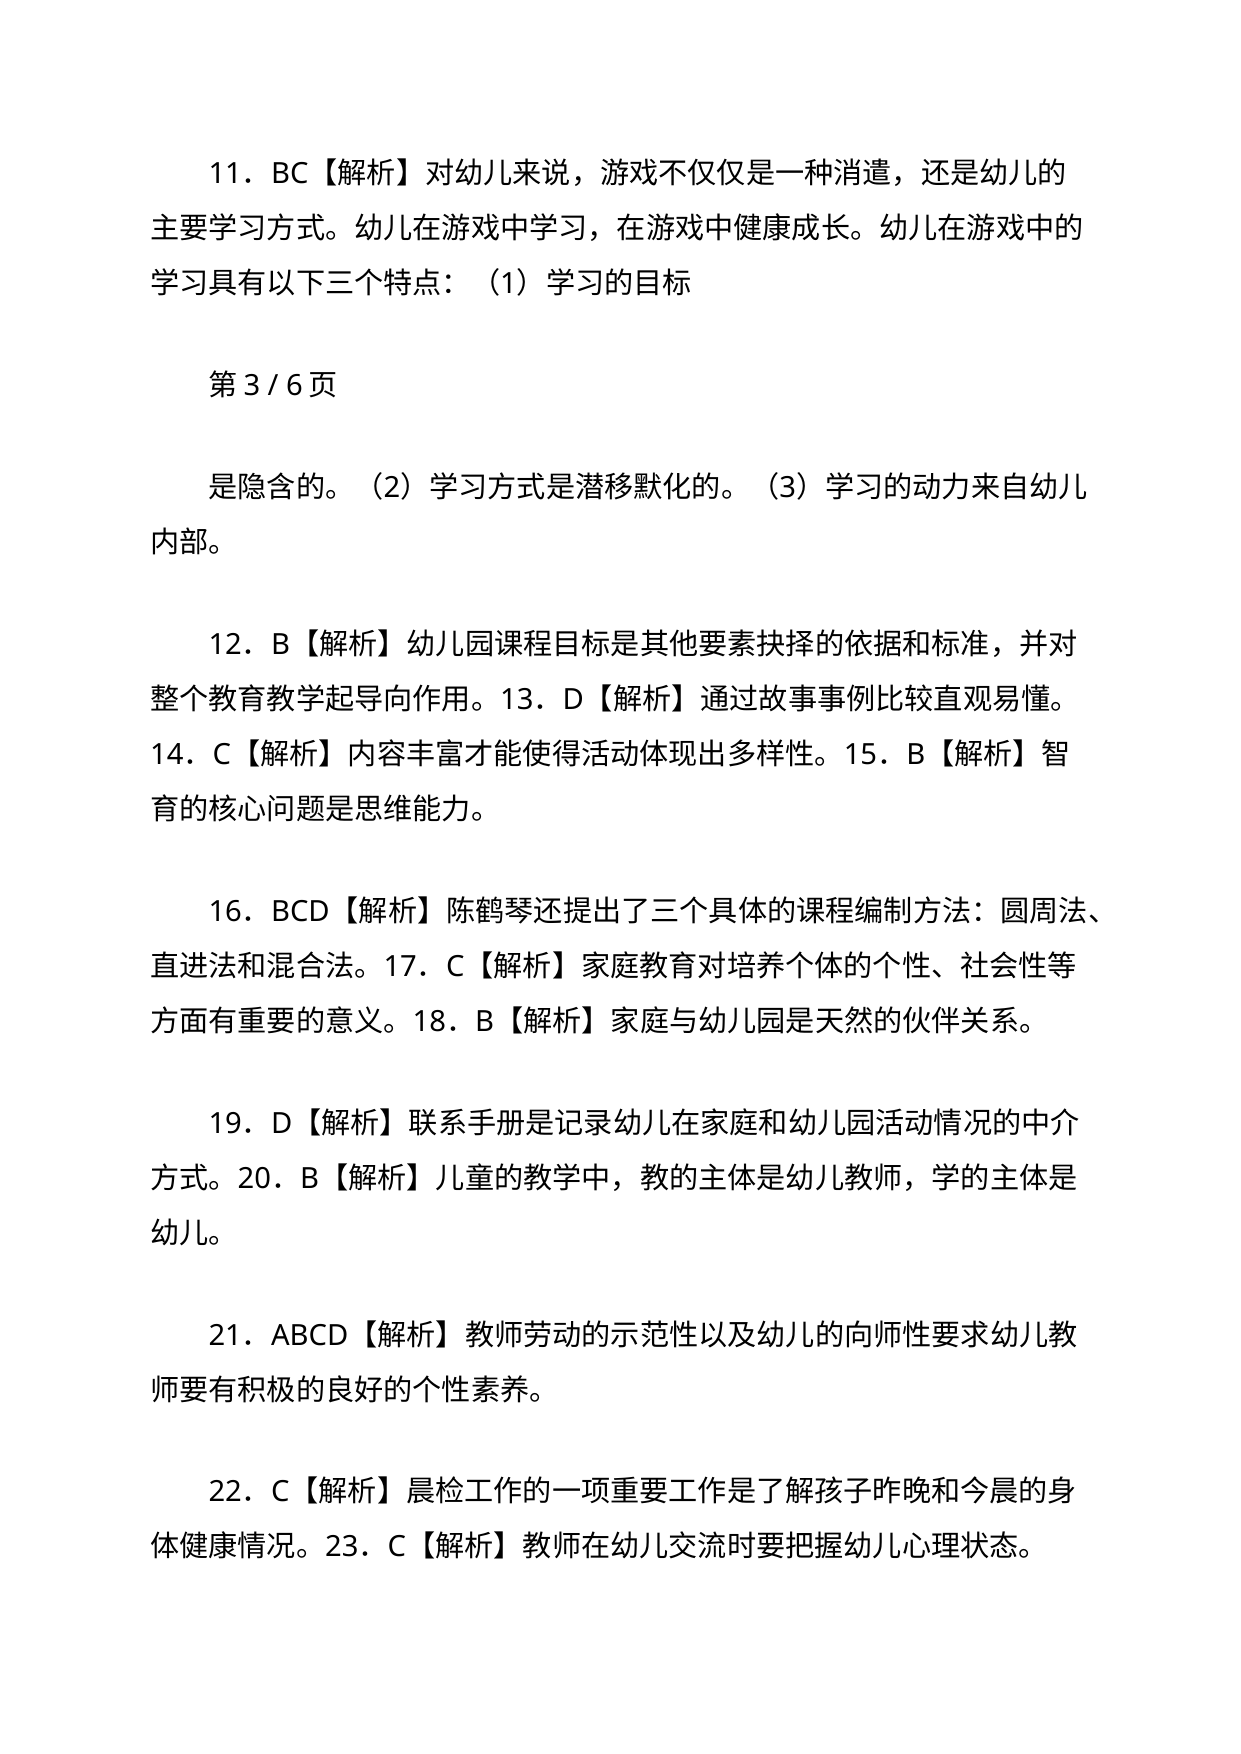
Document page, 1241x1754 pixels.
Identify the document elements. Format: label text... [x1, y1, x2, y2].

text 19．D【解析】联系手册是记录幼儿在家庭和幼儿园活动情况的中介方式。20．B【解析】儿童的教学中，教的主体是幼儿教师，学的主体是幼儿。 [150, 1099, 1090, 1252]
text 22．C【解析】晨检工作的一项重要工作是了解孩子昨晚和今晨的身体健康情况。23．C【解析】教师在幼儿交流时要把握幼儿心理状态。 [150, 1468, 1090, 1565]
text 是隐含的。（2）学习方式是潜移默化的。（3）学习的动力来自幼儿内部。 [150, 464, 1090, 561]
text 21．ABCD【解析】教师劳动的示范性以及幼儿的向师性要求幼儿教师要有积极的良好的个性素养。 [150, 1311, 1090, 1408]
text 16．BCD【解析】陈鹤琴还提出了三个具体的课程编制方法：圆周法、直进法和混合法。17．C【解析】家庭教育对培养个体的个性、社会性等方面有重要的意义。18．B【解析】家庭与幼儿园是天然的伙伴关系。 [150, 887, 1090, 1040]
text 第3 / 6页 [150, 362, 1090, 404]
text 11．BC【解析】对幼儿来说，游戏不仅仅是一种消遣，还是幼儿的主要学习方式。幼儿在游戏中学习，在游戏中健康成长。幼儿在游戏中的学习具有以下三个特点：（1）学习的目标 [150, 150, 1090, 302]
text 12．B【解析】幼儿园课程目标是其他要素抉择的依据和标准，并对整个教育教学起导向作用。13．D【解析】通过故事事例比较直观易懂。14．C【解析】内容丰富才能使得活动体现出多样性。15．B【解析】智育的核心问题是思维能力。 [150, 621, 1090, 828]
